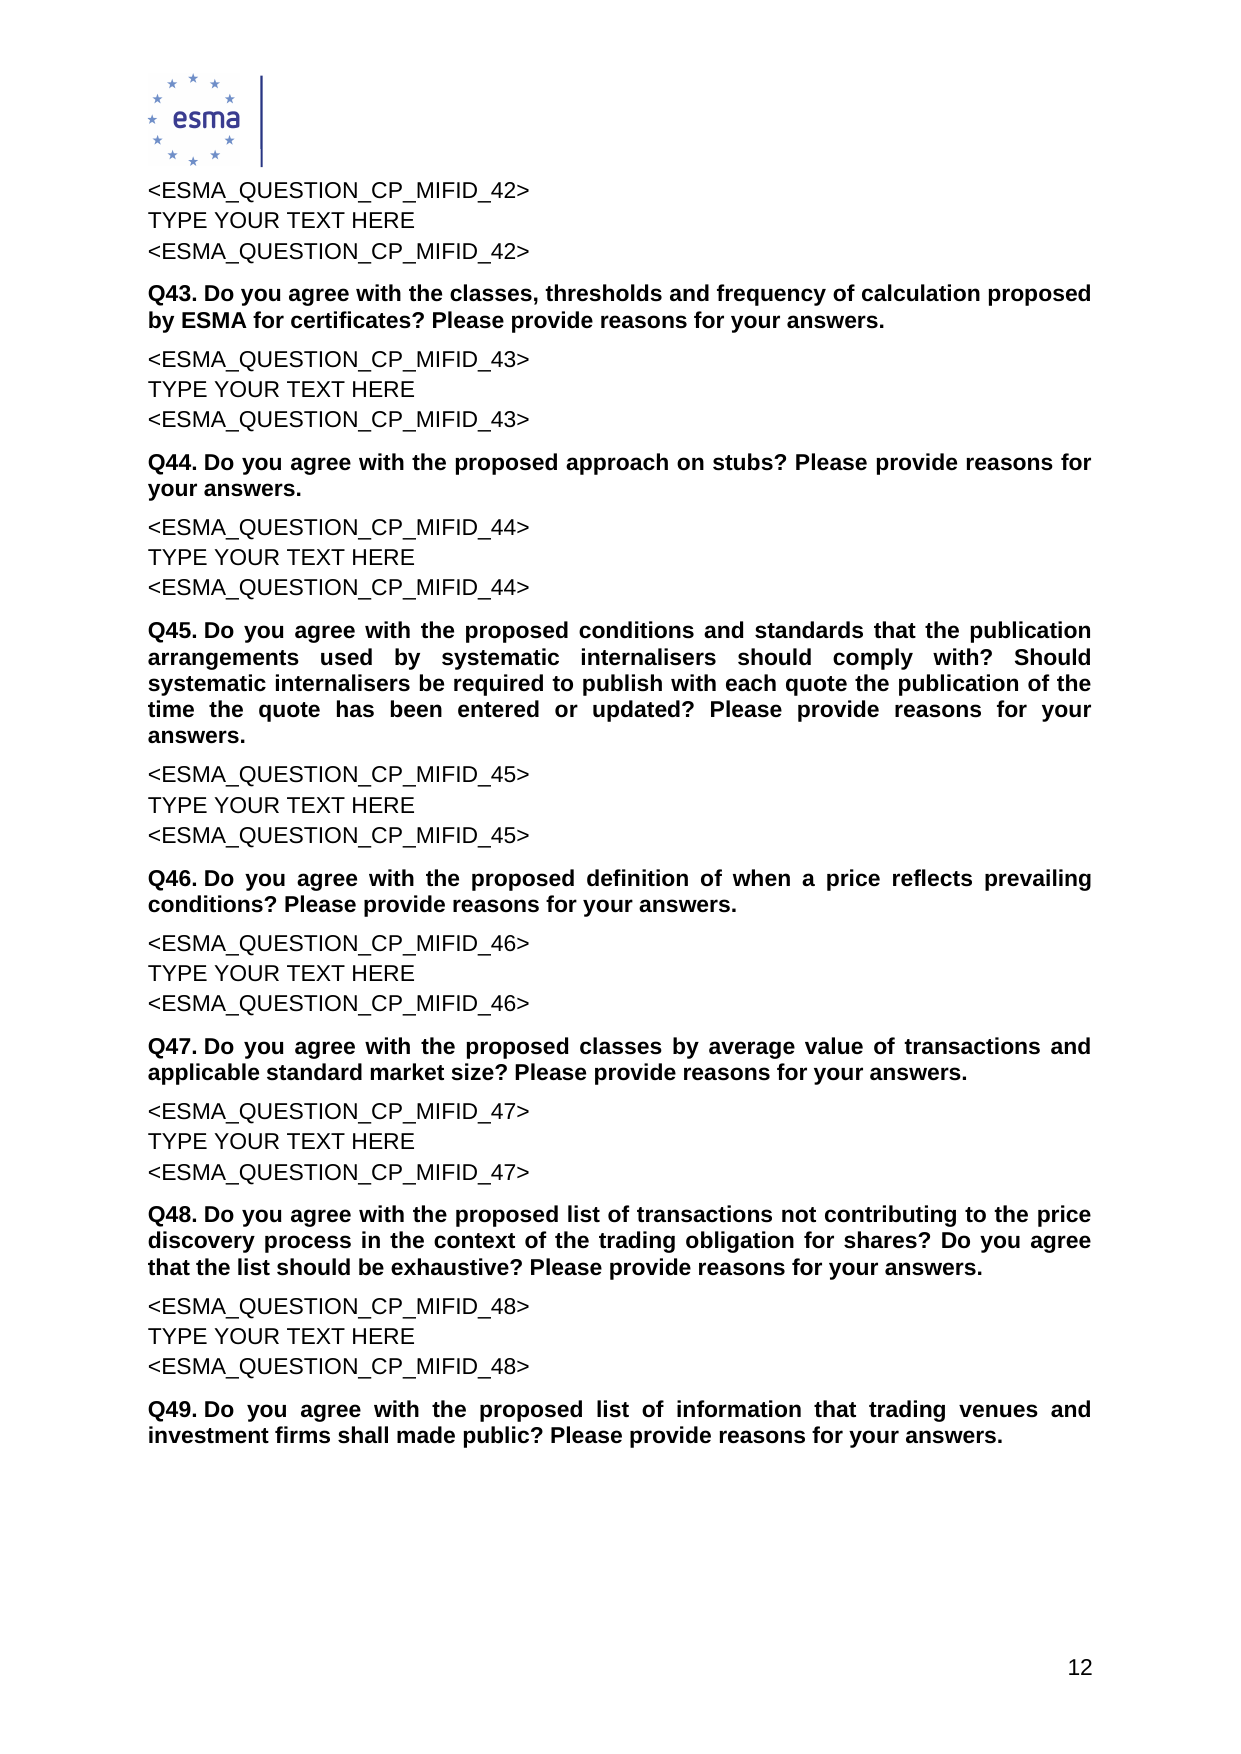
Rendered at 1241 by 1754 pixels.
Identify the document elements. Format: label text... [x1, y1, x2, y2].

text TYPE YOUR TEXT HERE [148, 207, 1093, 234]
text <ESMA_QUESTION_CP_MIFID_48> [148, 1293, 1093, 1319]
text TYPE YOUR TEXT HERE [148, 1128, 1093, 1154]
text Do you agree with the proposed definition of when a price reflects prevailing conditions? Please provide reasons for your answers. [148, 864, 1093, 917]
text Do you agree with the proposed conditions and standards that the publication arrangements used by systematic internalisers should comply with? Should systematic internalisers be required to publish with each quote the publication of the time the quote has been entered or updated? Please provide reasons for your answers. [148, 617, 1093, 749]
text <ESMA_QUESTION_CP_MIFID_44> [148, 514, 1093, 540]
text TYPE YOUR TEXT HERE [148, 376, 1093, 402]
picture [147, 73, 240, 166]
text <ESMA_QUESTION_CP_MIFID_45> [148, 761, 1093, 788]
text <ESMA_QUESTION_CP_MIFID_42> [148, 177, 1093, 204]
text <ESMA_QUESTION_CP_MIFID_44> [148, 574, 1093, 601]
text Do you agree with the proposed approach on stubs? Please provide reasons for your answers. [148, 449, 1093, 501]
text TYPE YOUR TEXT HERE [148, 792, 1093, 818]
text <ESMA_QUESTION_CP_MIFID_46> [148, 930, 1093, 956]
text <ESMA_QUESTION_CP_MIFID_45> [148, 822, 1093, 848]
text <ESMA_QUESTION_CP_MIFID_46> [148, 990, 1093, 1016]
text <ESMA_QUESTION_CP_MIFID_43> [148, 406, 1093, 432]
text Do you agree with the proposed list of information that trading venues and investment firms shall made public? Please provide reasons for your answers. [148, 1396, 1093, 1448]
text <ESMA_QUESTION_CP_MIFID_48> [148, 1353, 1093, 1379]
text Do you agree with the proposed list of transactions not contributing to the price discovery process in the context of the trading obligation for shares? Do you agree that the list should be exhaustive? Please provide reasons for your answers. [148, 1201, 1093, 1280]
text <ESMA_QUESTION_CP_MIFID_42> [148, 238, 1093, 264]
text <ESMA_QUESTION_CP_MIFID_47> [148, 1158, 1093, 1185]
text TYPE YOUR TEXT HERE [148, 1323, 1093, 1349]
text Do you agree with the proposed classes by average value of transactions and applicable standard market size? Please provide reasons for your answers. [148, 1033, 1093, 1086]
text TYPE YOUR TEXT HERE [148, 544, 1093, 571]
text TYPE YOUR TEXT HERE [148, 960, 1093, 986]
text <ESMA_QUESTION_CP_MIFID_43> [148, 346, 1093, 372]
text <ESMA_QUESTION_CP_MIFID_47> [148, 1098, 1093, 1124]
text Do you agree with the classes, thresholds and frequency of calculation proposed by ESMA for certificates? Please provide reasons for your answers. [148, 280, 1093, 333]
